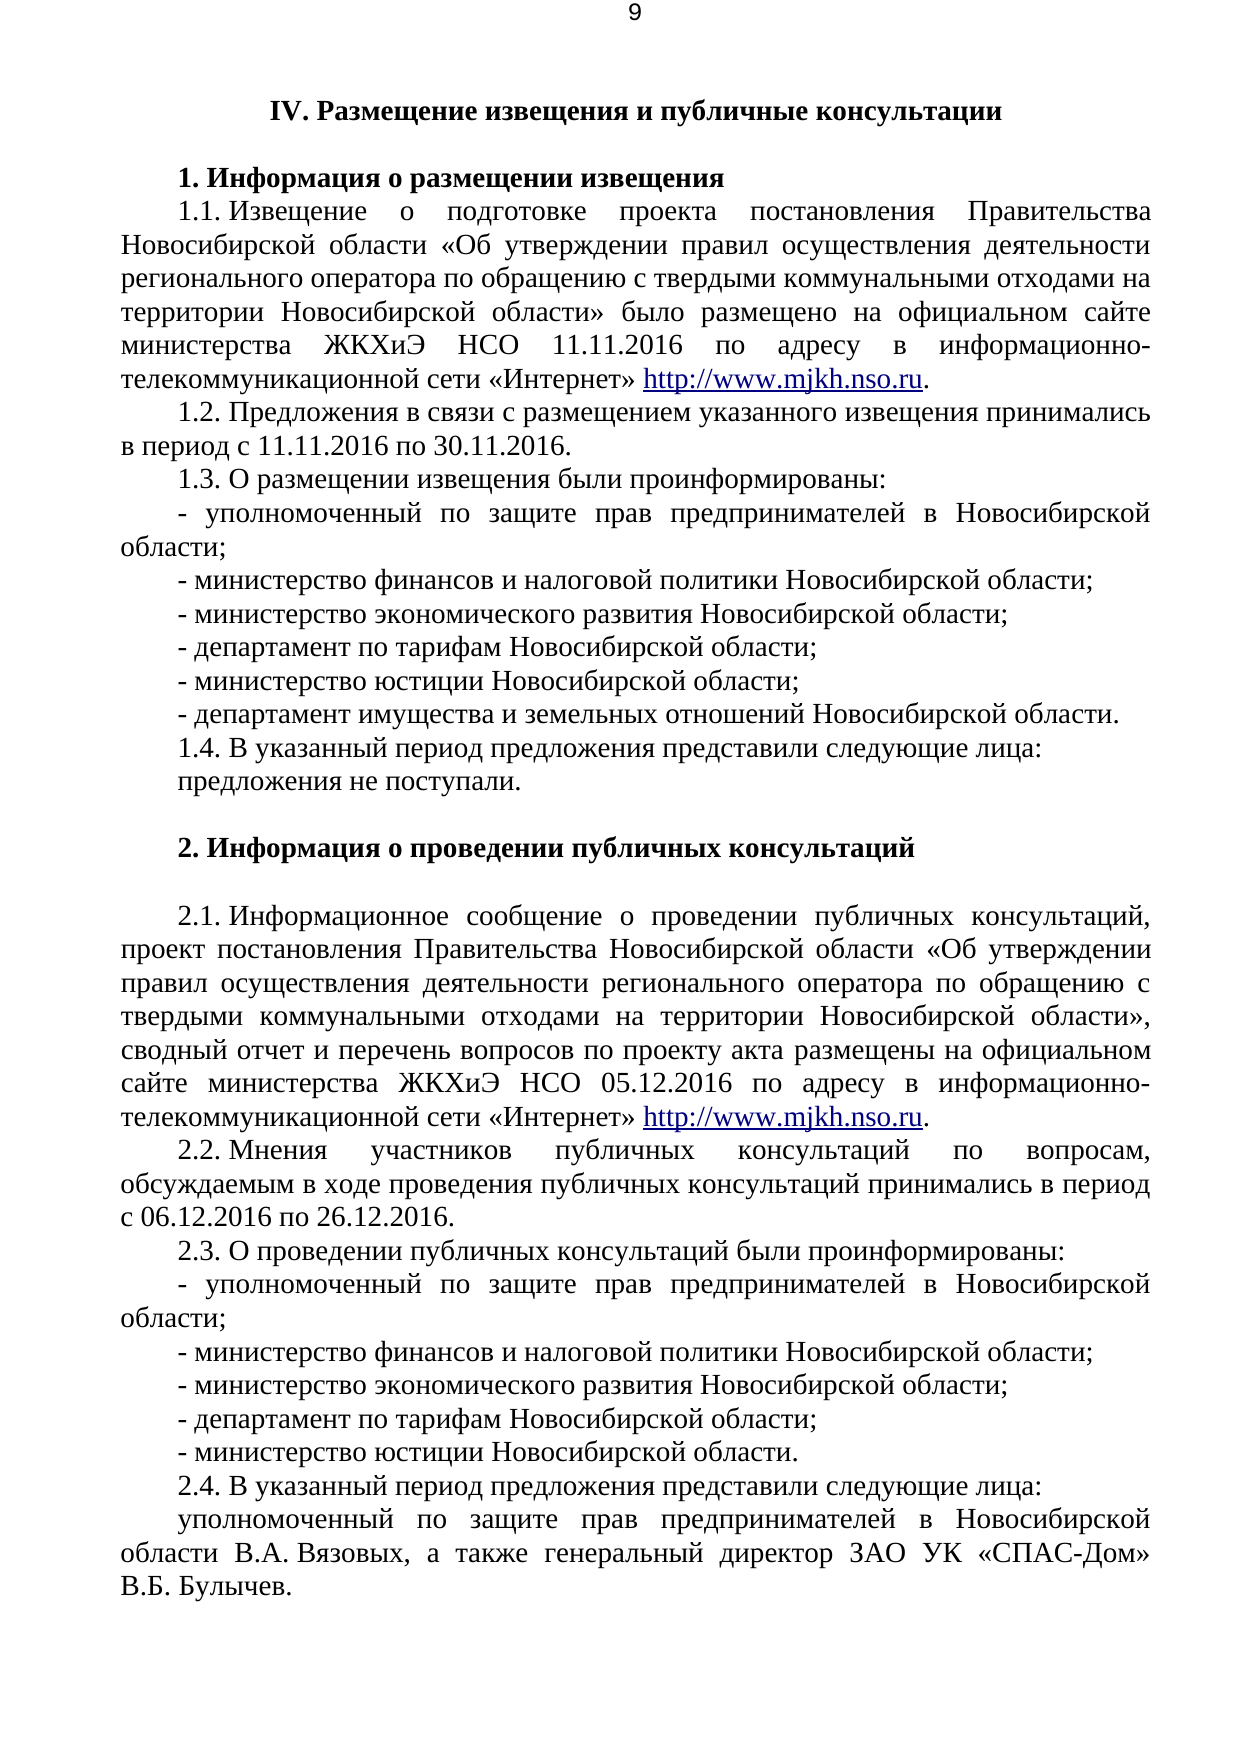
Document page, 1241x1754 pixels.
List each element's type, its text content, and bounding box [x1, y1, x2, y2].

text - уполномоченный по защите прав предпринимателей в Новосибирской области; [120, 1267, 1152, 1334]
text 2.3. О проведении публичных консультаций были проинформированы: [120, 1233, 1152, 1267]
text - министерство финансов и налоговой политики Новосибирской области; [120, 562, 1152, 596]
text - департамент по тарифам Новосибирской области; [120, 629, 1152, 663]
text 1.2. Предложения в связи с размещением указанного извещения принимались в период с 11.11.2016 по 30.11.2016. [121, 394, 1152, 462]
text 1.1. Извещение о подготовке проекта постановления Правительства Новосибирской области «Об утверждении правил осуществления деятельности регионального оператора по обращению с твердыми коммунальными отходами на территории Новосибирской области» было размещено на официальном сайте министерства ЖКХиЭ НСО 11.11.2016 по адресу в информационно-телекоммуникационной сети «Интернет» http://www.mjkh.nso.ru. [121, 193, 1152, 394]
text - министерство финансов и налоговой политики Новосибирской области; [120, 1334, 1152, 1367]
text - министерство экономического развития Новосибирской области; [120, 596, 1152, 629]
text - департамент имущества и земельных отношений Новосибирской области. [120, 696, 1152, 730]
text - департамент по тарифам Новосибирской области; [120, 1401, 1152, 1434]
text - министерство юстиции Новосибирской области. [120, 1434, 1152, 1468]
text IV. Размещение извещения и публичные консультации [120, 93, 1152, 126]
text - министерство юстиции Новосибирской области; [120, 663, 1152, 696]
text 2.4. В указанный период предложения представили следующие лица: [120, 1468, 1152, 1501]
text 1.4. В указанный период предложения представили следующие лица: [120, 730, 1152, 763]
text предложения не поступали. [120, 763, 1152, 797]
text 1. Информация о размещении извещения [120, 160, 1152, 193]
text - министерство экономического развития Новосибирской области; [120, 1367, 1152, 1401]
text уполномоченный по защите прав предпринимателей в Новосибирской области В.А. Вязовых, а также генеральный директор ЗАО УК «СПАС-Дом» В.Б. Булычев. [120, 1501, 1152, 1602]
text 1.3. О размещении извещения были проинформированы: [120, 462, 1152, 495]
text 2. Информация о проведении публичных консультаций [120, 831, 1152, 864]
text 2.1. Информационное сообщение о проведении публичных консультаций, проект постановления Правительства Новосибирской области «Об утверждении правил осуществления деятельности регионального оператора по обращению с твердыми коммунальными отходами на территории Новосибирской области», сводный отчет и перечень вопросов по проекту акта размещены на официальном сайте министерства ЖКХиЭ НСО 05.12.2016 по адресу в информационно-телекоммуникационной сети «Интернет» http://www.mjkh.nso.ru. [121, 898, 1152, 1132]
text - уполномоченный по защите прав предпринимателей в Новосибирской области; [120, 495, 1152, 562]
text 2.2. Мнения участников публичных консультаций по вопросам, обсуждаемым в ходе проведения публичных консультаций принимались в период с 06.12.2016 по 26.12.2016. [120, 1132, 1152, 1233]
